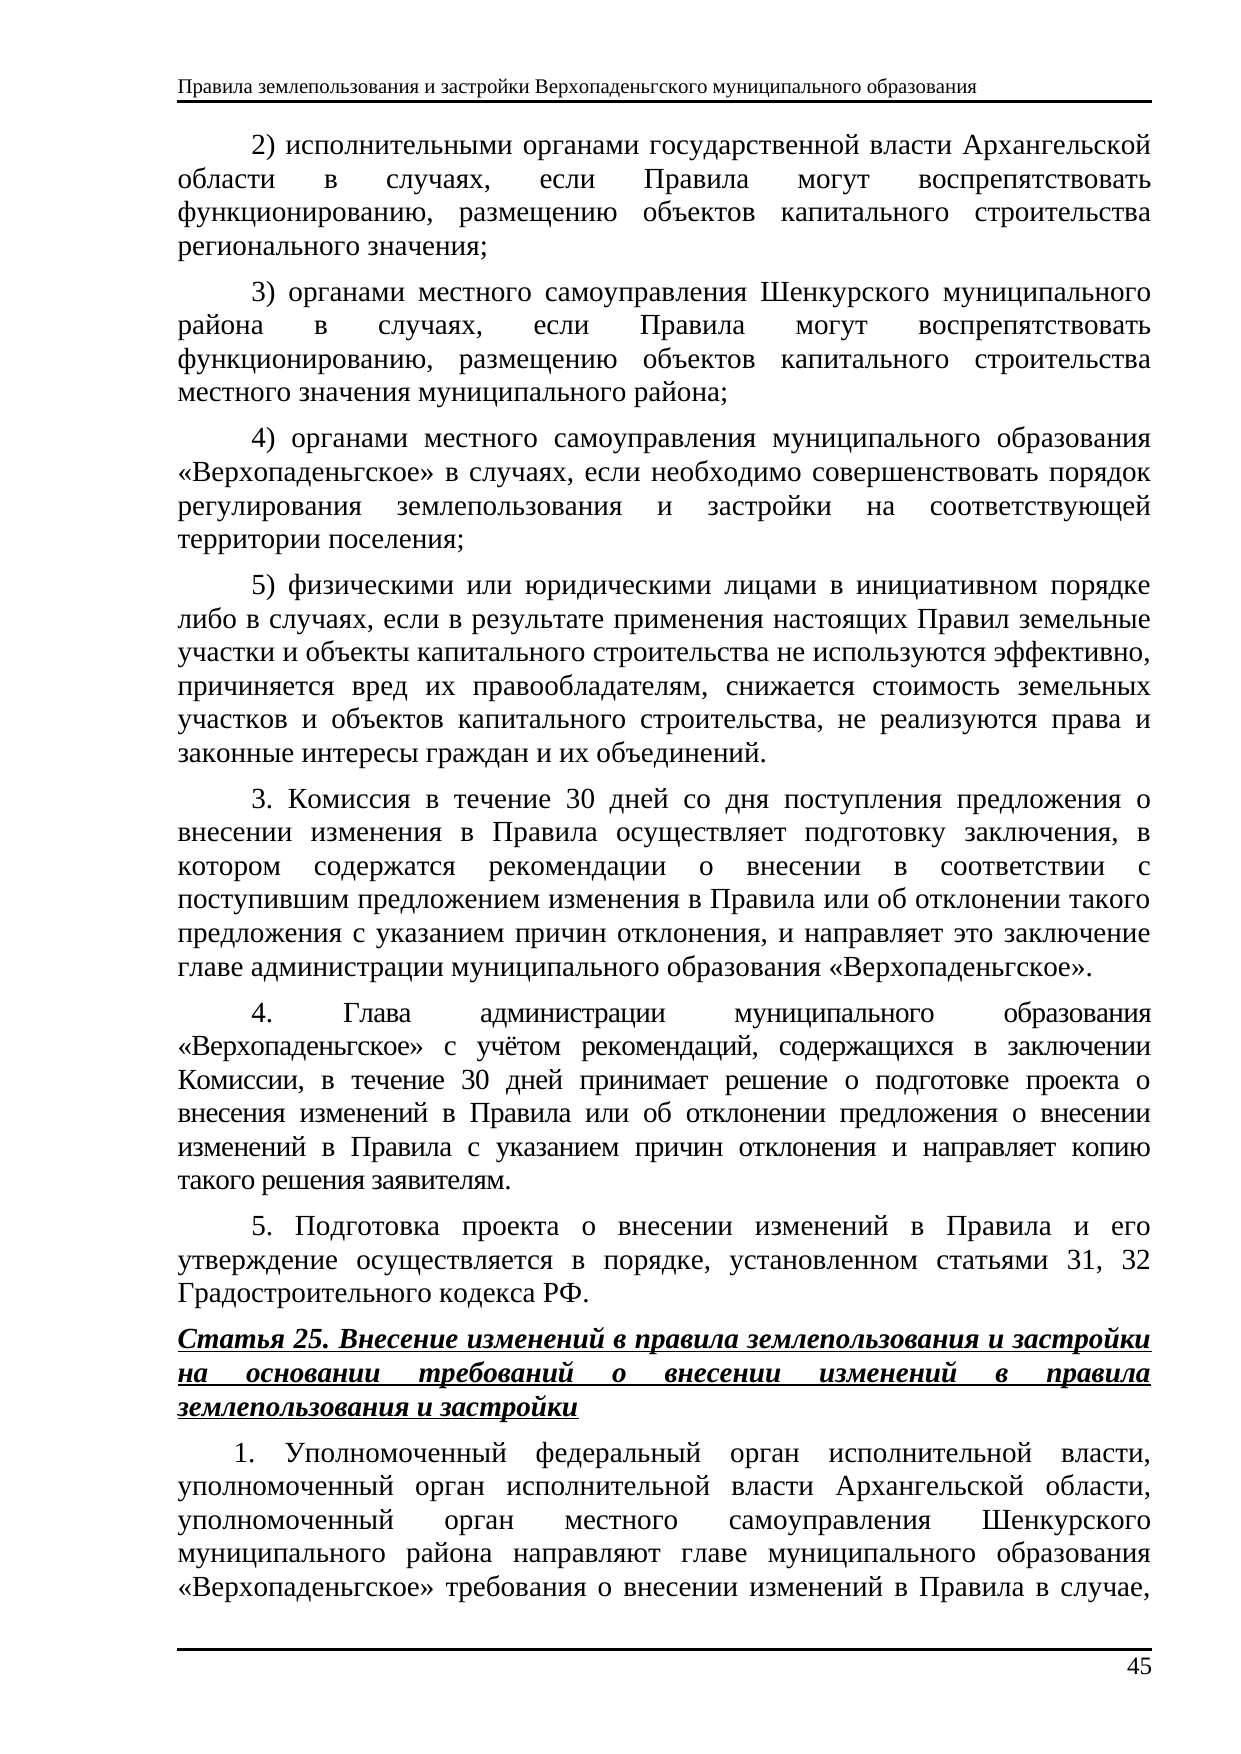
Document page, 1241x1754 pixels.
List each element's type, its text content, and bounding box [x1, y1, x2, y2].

text 5. Подготовка проекта о внесении изменений в Правила и его утверждение осуществляется в порядке, установленном статьями 31, 32 Градостроительного кодекса РФ. [177, 1208, 1152, 1309]
text 4. Глава администрации муниципального образования «Верхопаденьгское» с учётом рекомендаций, содержащихся в заключении Комиссии, в течение 30 дней принимает решение о подготовке проекта о внесения изменений в Правила или об отклонении предложения о внесении изменений в Правила с указанием причин отклонения и направляет копию такого решения заявителям. [177, 995, 1152, 1196]
text 4) органами местного самоуправления муниципального образования «Верхопаденьгское» в случаях, если необходимо совершенствовать порядок регулирования землепользования и застройки на соответствующей территории поселения; [177, 421, 1152, 555]
text 3) органами местного самоуправления Шенкурского муниципального района в случаях, если Правила могут воспрепятствовать функционированию, размещению объектов капитального строительства местного значения муниципального района; [177, 274, 1152, 408]
subtitle Статья 25. Внесение изменений в правила землепользования и застройки на основании требований о внесении изменений в правила землепользования и застройки [177, 1322, 1152, 1351]
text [177, 1435, 1152, 1602]
text 5) физическими или юридическими лицами в инициативном порядке либо в случаях, если в результате применения настоящих Правил земельные участки и объекты капитального строительства не используются эффективно, причиняется вред их правообладателям, снижается стоимость земельных участков и объектов капитального строительства, не реализуются права и законные интересы граждан и их объединений. [177, 567, 1152, 768]
subtitle Статья 25. Внесение изменений в правила землепользования и застройки на основании требований о внесении изменений в правила землепользования и застройки [177, 1352, 1152, 1422]
text 2) исполнительными органами государственной власти Архангельской области в случаях, если Правила могут воспрепятствовать функционированию, размещению объектов капитального строительства регионального значения; [177, 127, 1152, 261]
text 3. Комиссия в течение 30 дней со дня поступления предложения о внесении изменения в Правила осуществляет подготовку заключения, в котором содержатся рекомендации о внесении в соответствии с поступившим предложением изменения в Правила или об отклонении такого предложения с указанием причин отклонения, и направляет это заключение главе администрации муниципального образования «Верхопаденьгское». [177, 781, 1152, 982]
